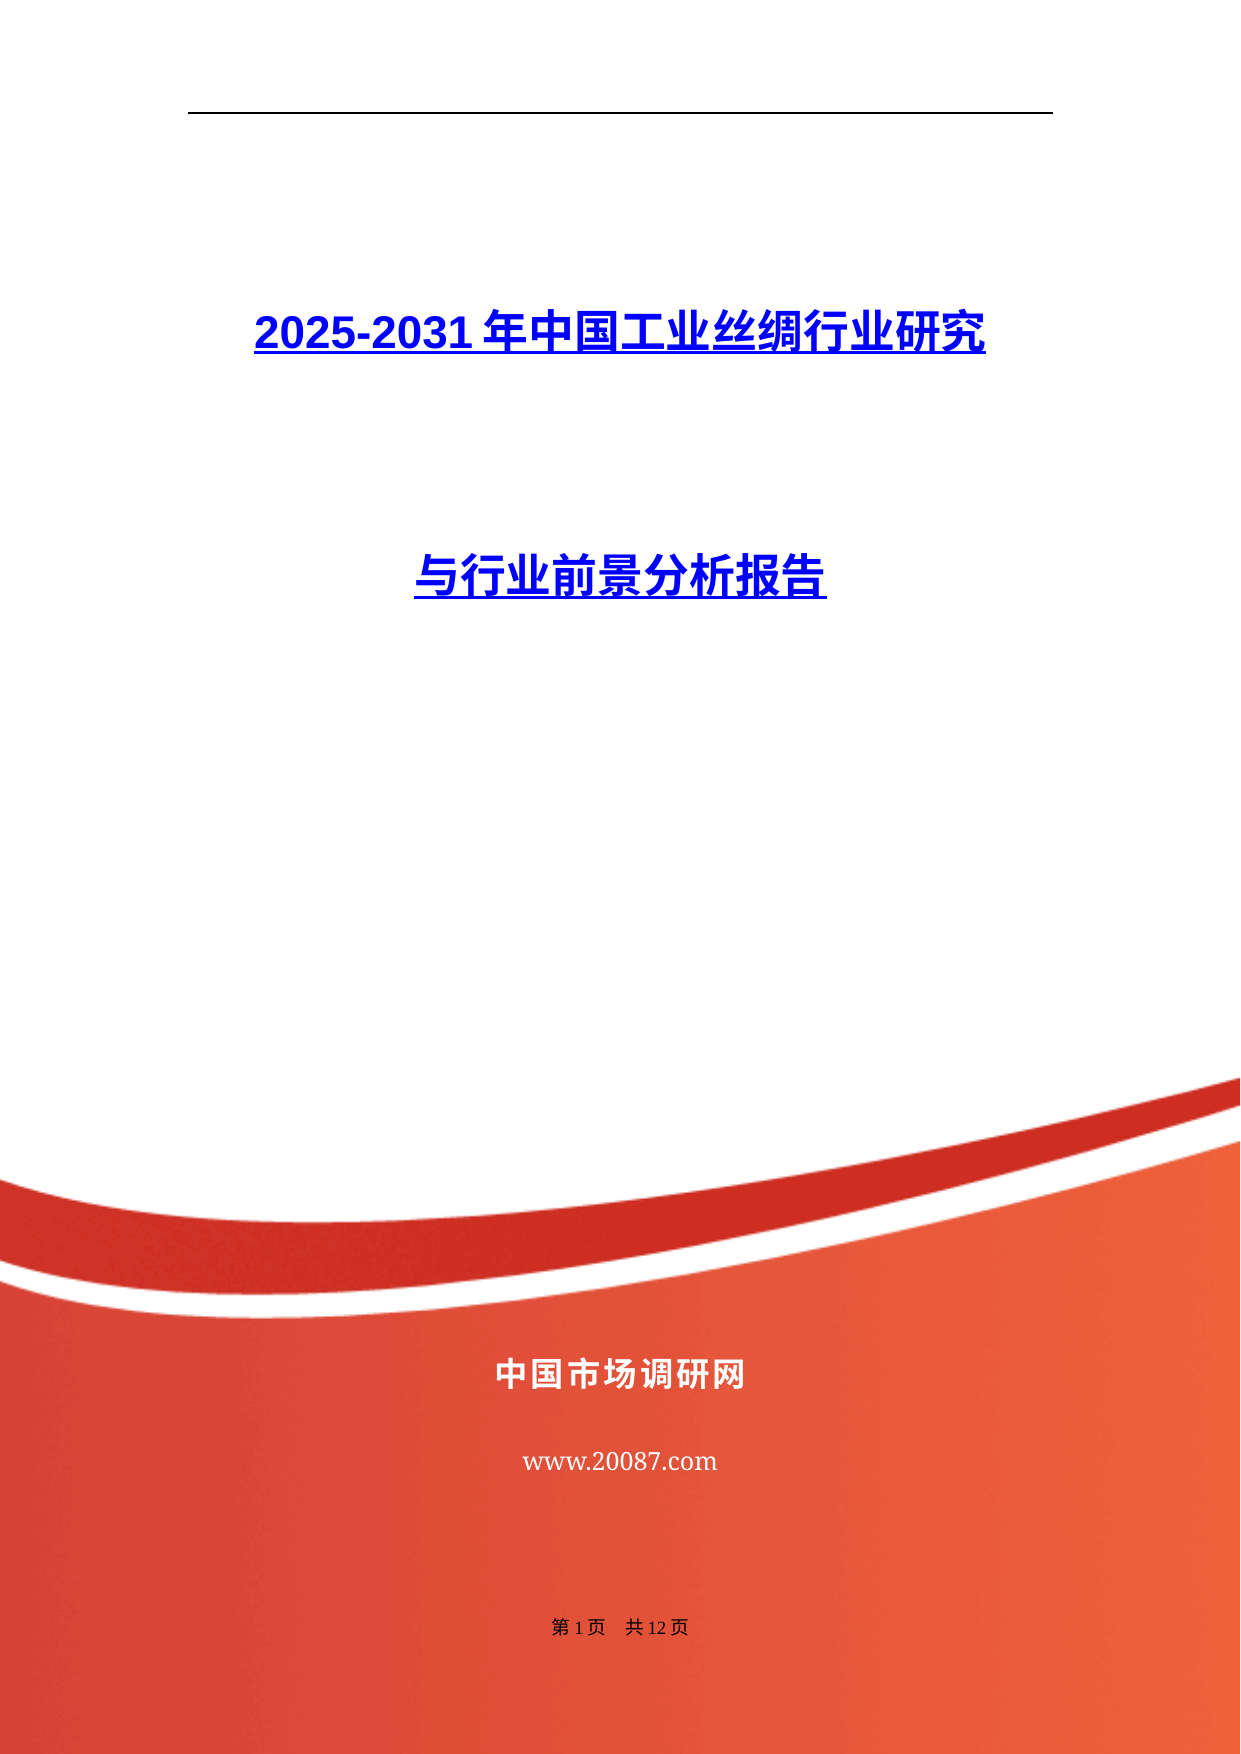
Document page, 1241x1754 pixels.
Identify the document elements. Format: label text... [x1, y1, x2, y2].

table_header 2025-2031年中国工业丝绸行业研究与行业前景分析报告 [188, 207, 1053, 773]
picture [0, 1006, 1241, 1754]
subtitle 中国市场调研网 [187, 1339, 1053, 1404]
text www.20087.com [187, 1428, 1053, 1493]
